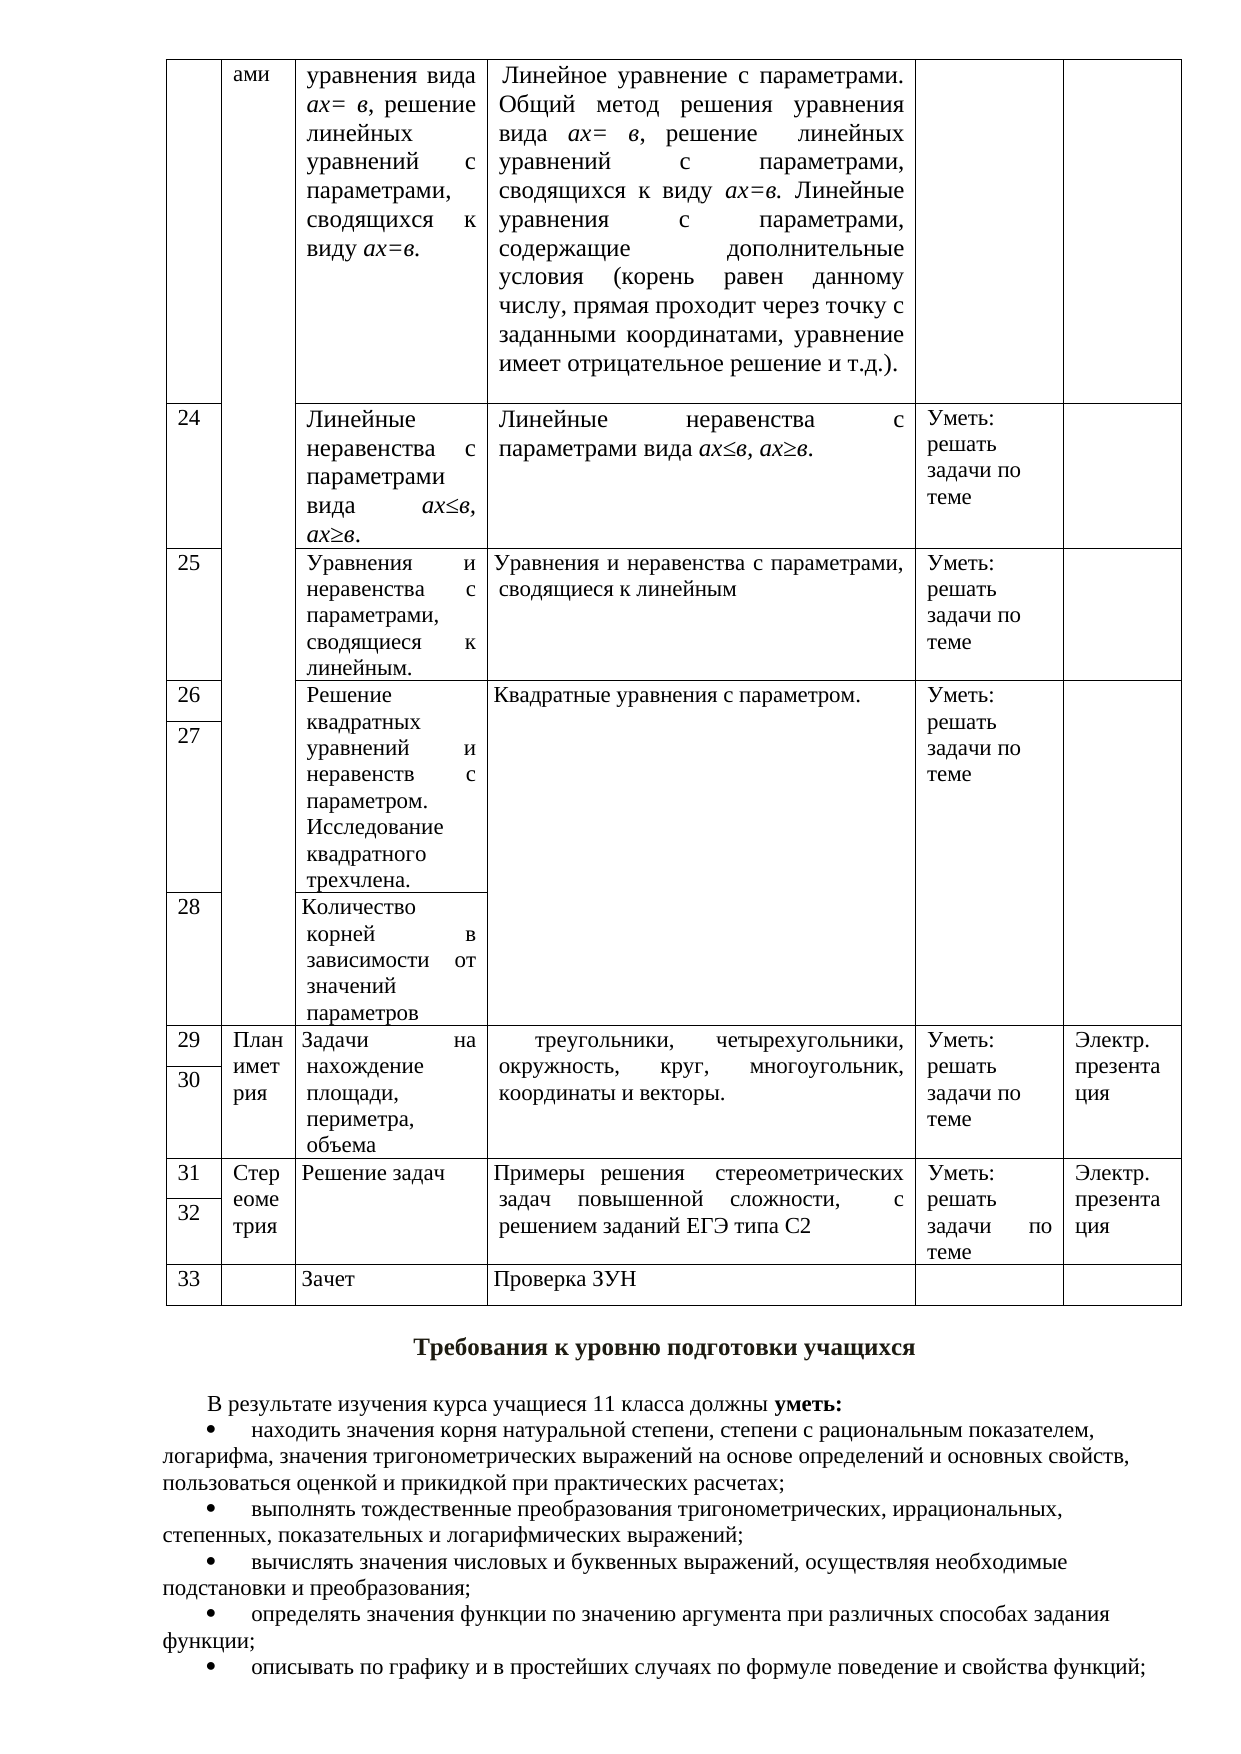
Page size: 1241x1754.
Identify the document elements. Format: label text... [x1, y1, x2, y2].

table_cell Проверка ЗУН [488, 1265, 915, 1305]
list находить значения корня натуральной степени, степени с рациональным показателем, логарифма, значения тригонометрических выражений на основе определений и основных свойств, пользоваться оценкой и прикидкой при практических расчетах; [162, 1416, 1152, 1495]
table_cell Уметь: решать задачи по теме [916, 549, 1063, 680]
table_cell [1064, 1265, 1181, 1305]
table_cell 27 [167, 722, 221, 892]
table_cell 23 [167, 60, 221, 403]
table_cell Уметь: решать задачи по теме [916, 1159, 1063, 1264]
text В результате изучения курса учащиеся 11 класса должны уметь: [162, 1390, 1152, 1416]
list выполнять тождественные преобразования тригонометрических, иррациональных, степенных, показательных и логарифмических выражений; [162, 1495, 1152, 1548]
table_cell [1064, 549, 1181, 680]
table_cell Количество корней в зависимости от значений параметров [296, 893, 487, 1025]
table_cell Планиметрия [222, 1026, 295, 1158]
table_cell 24 [167, 404, 221, 548]
list определять значения функции по значению аргумента при различных способах задания функции; [162, 1601, 1152, 1653]
table_cell Уравнения и неравенства с параметрами, сводящиеся к линейным. [296, 549, 487, 680]
table_cell 32 [167, 1199, 221, 1264]
text Требования к уровню подготовки учащихся [177, 1332, 1152, 1361]
table_cell [1064, 404, 1181, 548]
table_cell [222, 60, 295, 1025]
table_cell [488, 60, 915, 403]
table_cell Квадратные уравнения с параметром. [488, 681, 915, 1025]
table_cell Линейные неравенства с параметрами вида ах≤в, ах≥в. [488, 404, 915, 548]
table_cell 31 [167, 1159, 221, 1198]
table_cell 26 [167, 681, 221, 721]
table_cell Уметь: решать задачи по теме [916, 404, 1063, 548]
table_cell [222, 1265, 295, 1305]
table_cell [1064, 60, 1181, 403]
table_cell Уметь: решать задачи по теме [916, 681, 1063, 1025]
table_cell Уметь: решать задачи по теме [916, 1026, 1063, 1158]
table_cell Электр. презентация [1064, 1159, 1181, 1264]
table_cell Задачи на нахождение площади, периметра, объема [296, 1026, 487, 1158]
table_cell 33 [167, 1265, 221, 1305]
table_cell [916, 60, 1063, 403]
table_cell 28 [167, 893, 221, 1025]
table_cell Электр. презентация [1064, 1026, 1181, 1158]
table_cell 29 [167, 1026, 221, 1066]
table_cell треугольники, четырехугольники, окружность, круг, многоугольник, координаты и векторы. [488, 1026, 915, 1158]
table_cell 30 [167, 1067, 221, 1158]
list описывать по графику и в простейших случаях по формуле поведение и свойства функций; [162, 1653, 1152, 1679]
table_cell 25 [167, 549, 221, 680]
table_cell Линейные неравенства с параметрами вида ах≤в, ах≥в. [296, 404, 487, 548]
list вычислять значения числовых и буквенных выражений, осуществляя необходимые подстановки и преобразования; [162, 1548, 1152, 1601]
table_cell Стереометрия [222, 1159, 295, 1264]
table_cell Решение задач [296, 1159, 487, 1264]
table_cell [296, 60, 487, 403]
table_cell [916, 1265, 1063, 1305]
table_cell Зачет [296, 1265, 487, 1305]
table_cell Уравнения и неравенства с параметрами, сводящиеся к линейным [488, 549, 915, 680]
table_cell Примеры решения стереометрических задач повышенной сложности, с решением заданий ЕГЭ типа С2 [488, 1159, 915, 1264]
table_cell [1064, 681, 1181, 1025]
